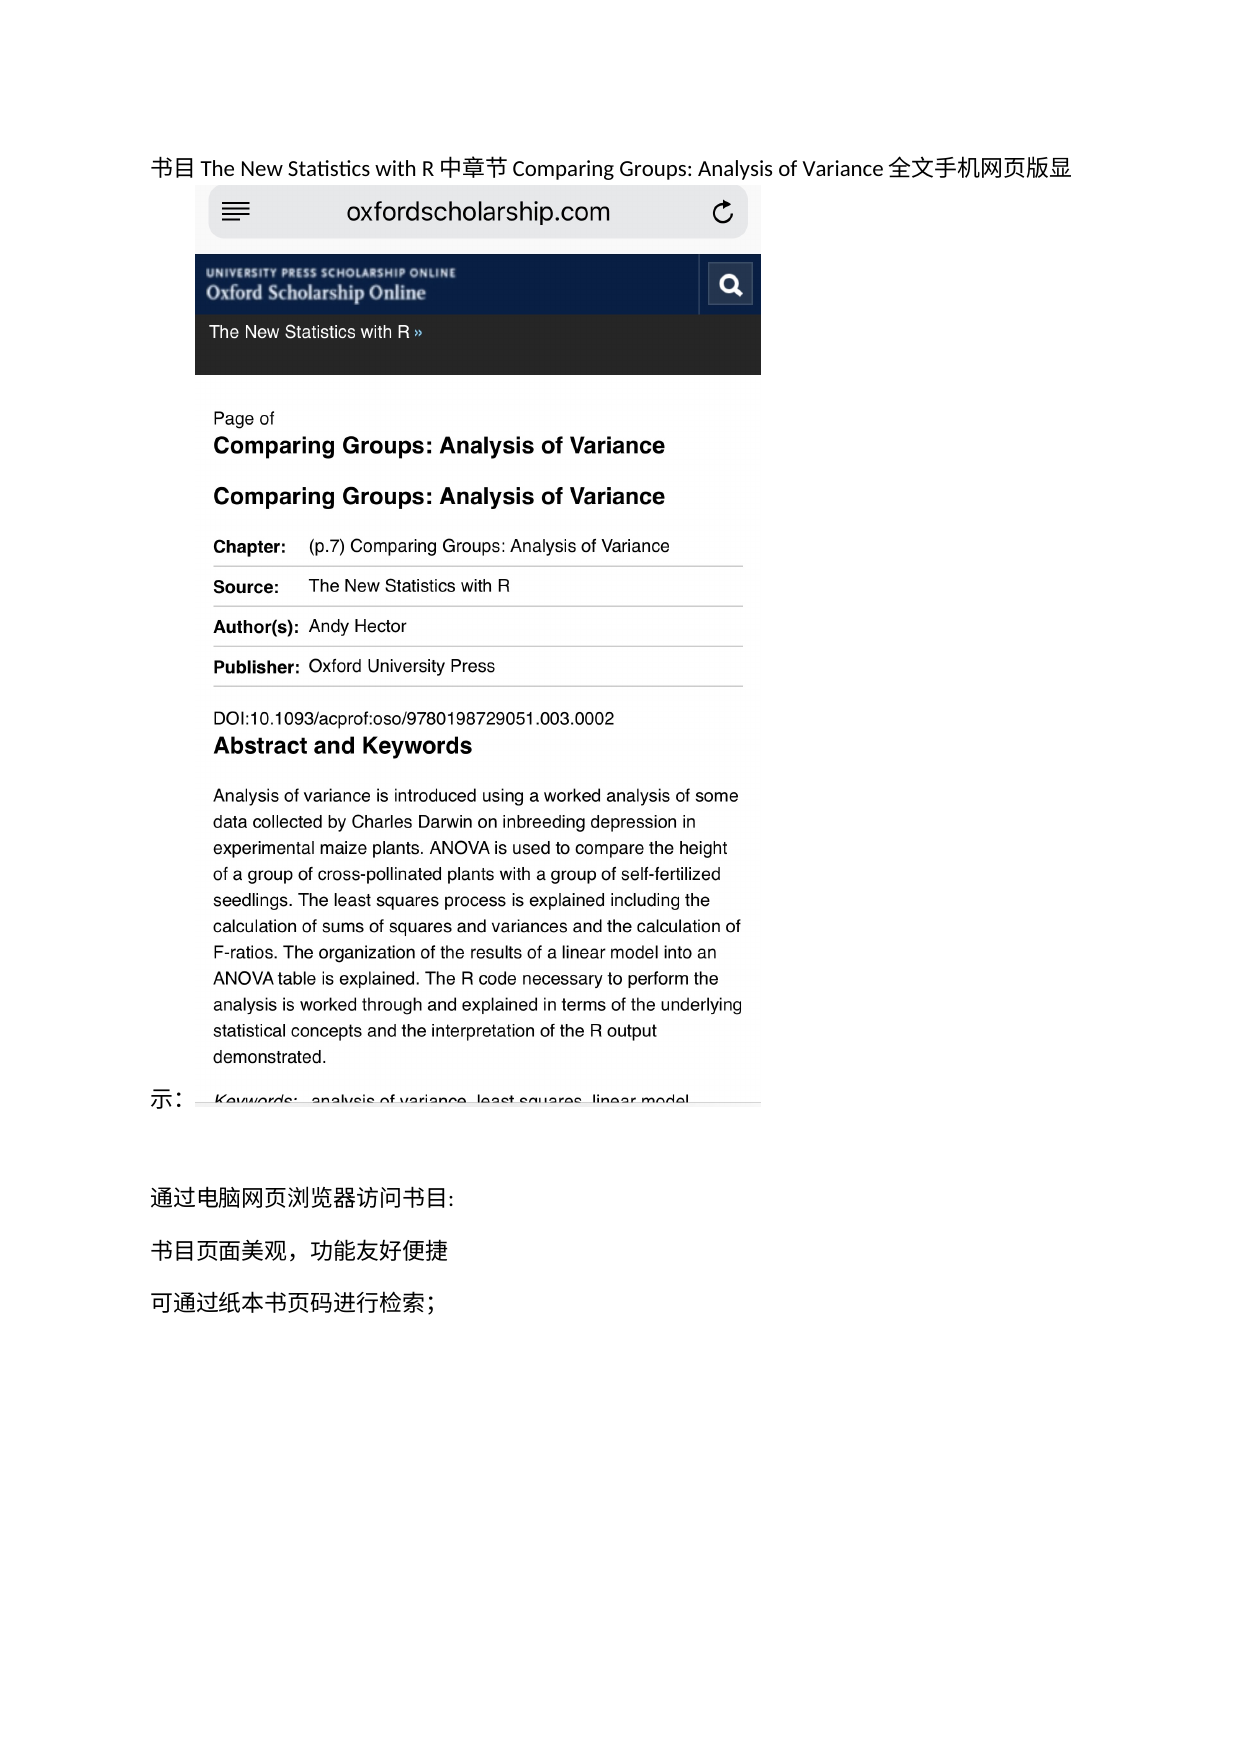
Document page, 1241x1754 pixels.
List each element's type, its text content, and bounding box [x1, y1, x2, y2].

picture [195, 185, 761, 1107]
text 通过电脑网页浏览器访问书目: [150, 1180, 1090, 1213]
text 书目页面美观，功能友好便捷 [150, 1232, 1090, 1266]
text 可通过纸本书页码进行检索； [150, 1285, 1090, 1318]
